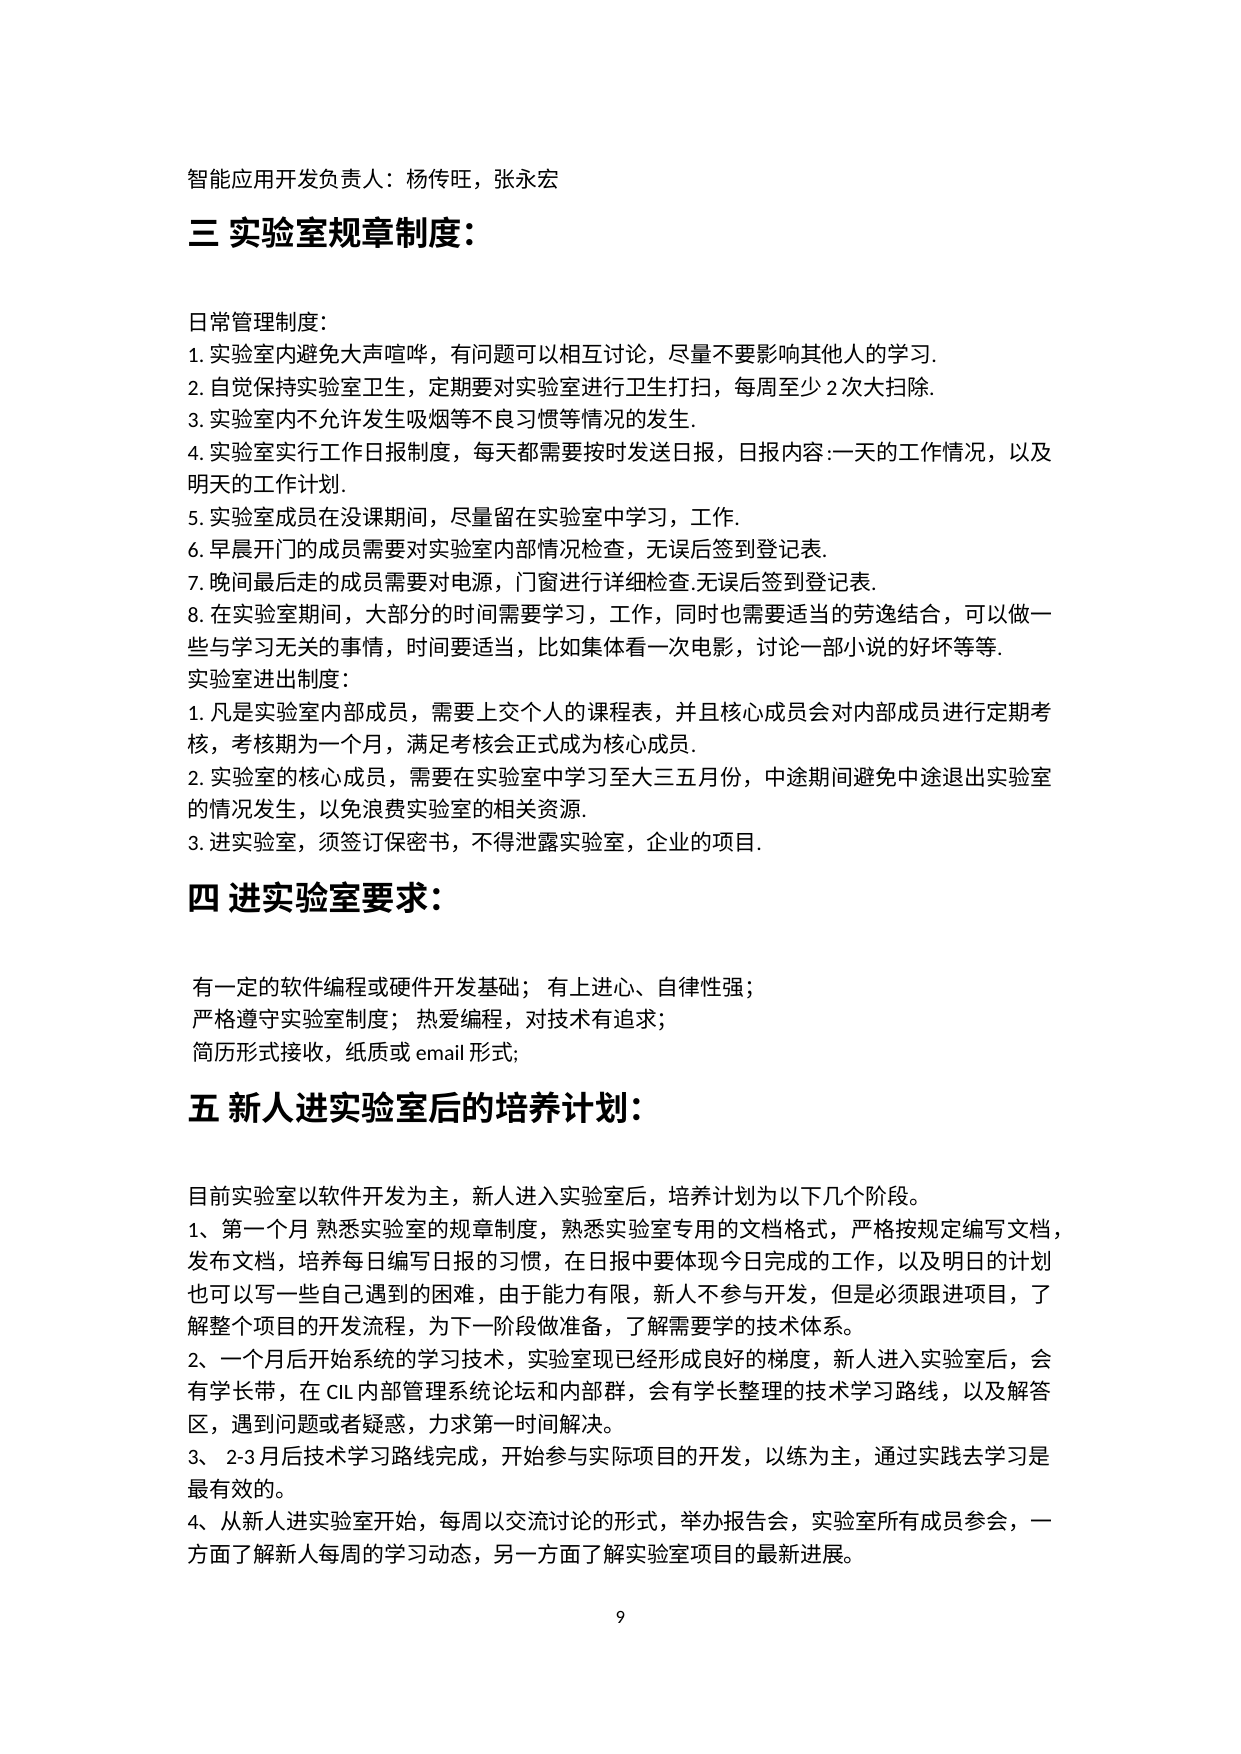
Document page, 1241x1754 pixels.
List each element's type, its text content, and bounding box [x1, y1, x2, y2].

text 4、从新人进实验室开始，每周以交流讨论的形式，举办报告会，实验室所有成员参会，一方面了解新人每周的学习动态，另一方面了解实验室项目的最新进展。 [187, 1504, 1053, 1569]
text 4. 实验室实行工作日报制度，每天都需要按时发送日报，日报内容:一天的工作情况，以及明天的工作计划. [187, 434, 1053, 499]
text 1. 凡是实验室内部成员，需要上交个人的课程表，并且核心成员会对内部成员进行定期考核，考核期为一个月，满足考核会正式成为核心成员. [187, 694, 1053, 759]
text 2. 实验室的核心成员，需要在实验室中学习至大三五月份，中途期间避免中途退出实验室的情况发生，以免浪费实验室的相关资源. [187, 759, 1053, 824]
text 8. 在实验室期间，大部分的时间需要学习，工作，同时也需要适当的劳逸结合，可以做一些与学习无关的事情，时间要适当，比如集体看一次电影，讨论一部小说的好坏等等. [187, 597, 1053, 662]
subtitle 四 进实验室要求： [187, 863, 1053, 928]
text 实验室进出制度： [187, 662, 1053, 694]
text 有一定的软件编程或硬件开发基础； 有上进心、自律性强； [187, 969, 1053, 1002]
subtitle 五 新人进实验室后的培养计划： [187, 1073, 1053, 1138]
text 智能应用开发负责人：杨传旺，张永宏 [187, 162, 1053, 194]
text 6. 早晨开门的成员需要对实验室内部情况检查，无误后签到登记表. [187, 532, 1053, 564]
text 3. 进实验室，须签订保密书，不得泄露实验室，企业的项目. [187, 824, 1053, 857]
subtitle 三 实验室规章制度： [187, 199, 1053, 264]
text 1. 实验室内避免大声喧哗，有问题可以相互讨论，尽量不要影响其他人的学习. [187, 337, 1053, 369]
text 目前实验室以软件开发为主，新人进入实验室后，培养计划为以下几个阶段。 [187, 1179, 1053, 1211]
text 1、第一个月 熟悉实验室的规章制度，熟悉实验室专用的文档格式，严格按规定编写文档，发布文档，培养每日编写日报的习惯，在日报中要体现今日完成的工作，以及明日的计划，也可以写一些自己遇到的困难，由于能力有限，新人不参与开发，但是必须跟进项目，了解整个项目的开发流程，为下一阶段做准备，了解需要学的技术体系。 [187, 1211, 1053, 1341]
text 7. 晚间最后走的成员需要对电源，门窗进行详细检查.无误后签到登记表. [187, 564, 1053, 597]
text 2、一个月后开始系统的学习技术，实验室现已经形成良好的梯度，新人进入实验室后，会有学长带，在CIL内部管理系统论坛和内部群，会有学长整理的技术学习路线，以及解答区，遇到问题或者疑惑，力求第一时间解决。 [187, 1341, 1053, 1439]
text 2. 自觉保持实验室卫生，定期要对实验室进行卫生打扫，每周至少2次大扫除. [187, 369, 1053, 402]
text 5. 实验室成员在没课期间，尽量留在实验室中学习，工作. [187, 499, 1053, 532]
text 3. 实验室内不允许发生吸烟等不良习惯等情况的发生. [187, 402, 1053, 434]
text 3、 2-3月后技术学习路线完成，开始参与实际项目的开发，以练为主，通过实践去学习是最有效的。 [187, 1439, 1053, 1504]
text 简历形式接收，纸质或email形式; [187, 1034, 1053, 1067]
text 严格遵守实验室制度； 热爱编程，对技术有追求； [187, 1002, 1053, 1034]
text 日常管理制度： [187, 304, 1053, 337]
